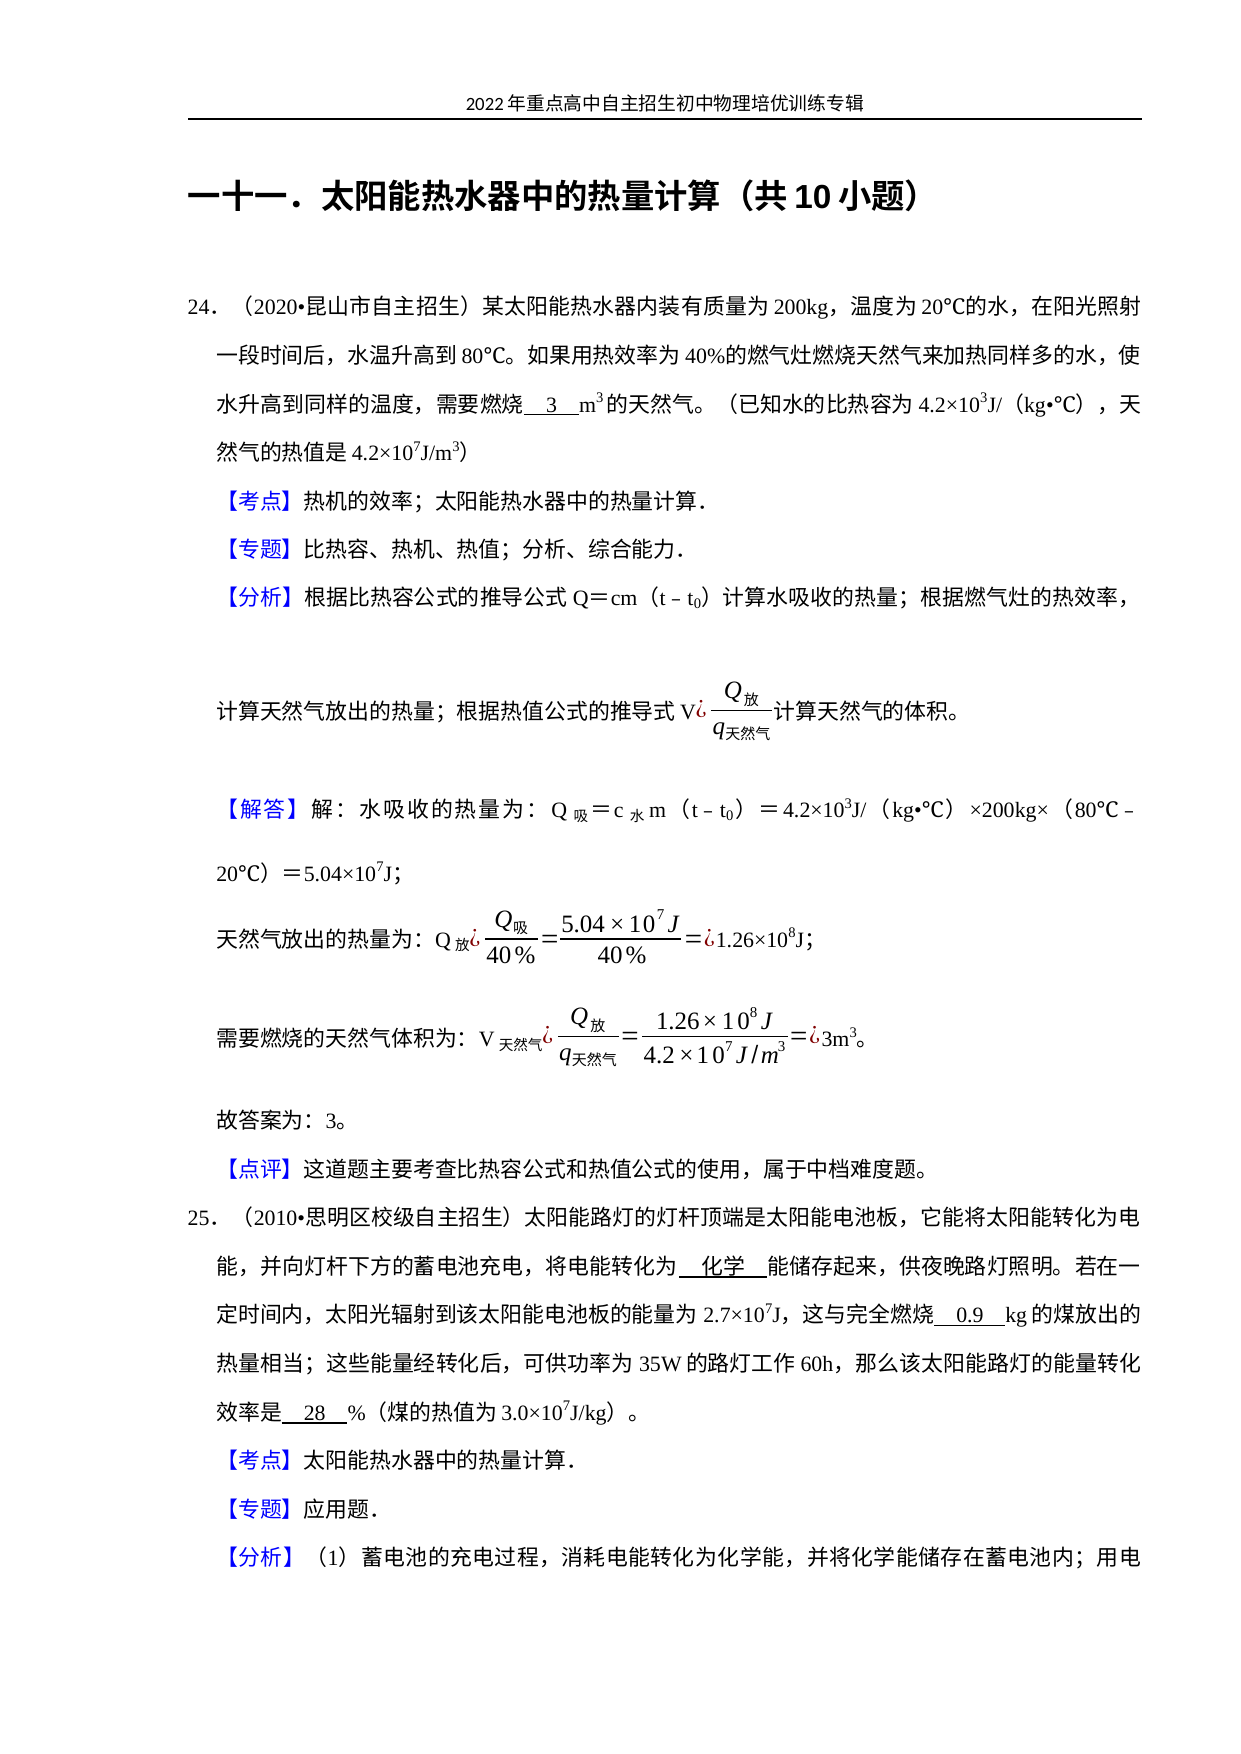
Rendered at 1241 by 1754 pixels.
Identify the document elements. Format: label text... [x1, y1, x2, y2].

text 【专题】应用题． [216, 1491, 1142, 1524]
subtitle 一十一．太阳能热水器中的热量计算（共10小题） [187, 162, 1142, 227]
text 【解答】解：水吸收的热量为：Q吸＝c水m（t﹣t0）＝4.2×103J/（kg•℃）×200kg×（80℃﹣20℃）＝5.04×107J； [216, 774, 1142, 888]
text 24．（2020•昆山市自主招生）某太阳能热水器内装有质量为200kg，温度为20℃的水，在阳光照射一段时间后，水温升高到80℃。如果用热效率为40%的燃气灶燃烧天然气来加热同样多的水，使水升高到同样的温度，需要燃烧 3 m3的天然气。（已知水的比热容为4.2×103J/（kg•℃），天然气的热值是4.2×107J/m3） [187, 289, 1142, 467]
text 25．（2010•思明区校级自主招生）太阳能路灯的灯杆顶端是太阳能电池板，它能将太阳能转化为电能，并向灯杆下方的蓄电池充电，将电能转化为 化学 能储存起来，供夜晚路灯照明。若在一定时间内，太阳光辐射到该太阳能电池板的能量为2.7×107J，这与完全燃烧 0.9 kg的煤放出的热量相当；这些能量经转化后，可供功率为35W的路灯工作60h，那么该太阳能路灯的能量转化效率是 28 %（煤的热值为3.0×107J/kg）。 [187, 1199, 1142, 1427]
text 【专题】比热容、热机、热值；分析、综合能力． [216, 532, 1142, 564]
text 【考点】热机的效率；太阳能热水器中的热量计算． [216, 483, 1142, 516]
text 故答案为：3。 [216, 1103, 1142, 1135]
text 【考点】太阳能热水器中的热量计算． [216, 1443, 1142, 1475]
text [216, 1539, 1142, 1572]
text 需要燃烧的天然气体积为：V天然气3m3。 [216, 987, 1142, 1085]
text 【点评】这道题主要考查比热容公式和热值公式的使用，属于中档难度题。 [216, 1151, 1142, 1184]
text 天然气放出的热量为：Q放1.26×108J； [216, 904, 1142, 969]
text 【分析】根据比热容公式的推导公式Q＝cm（t﹣t0）计算水吸收的热量；根据燃气灶的热效率，计算天然气放出的热量；根据热值公式的推导式V计算天然气的体积。 [216, 580, 1142, 759]
